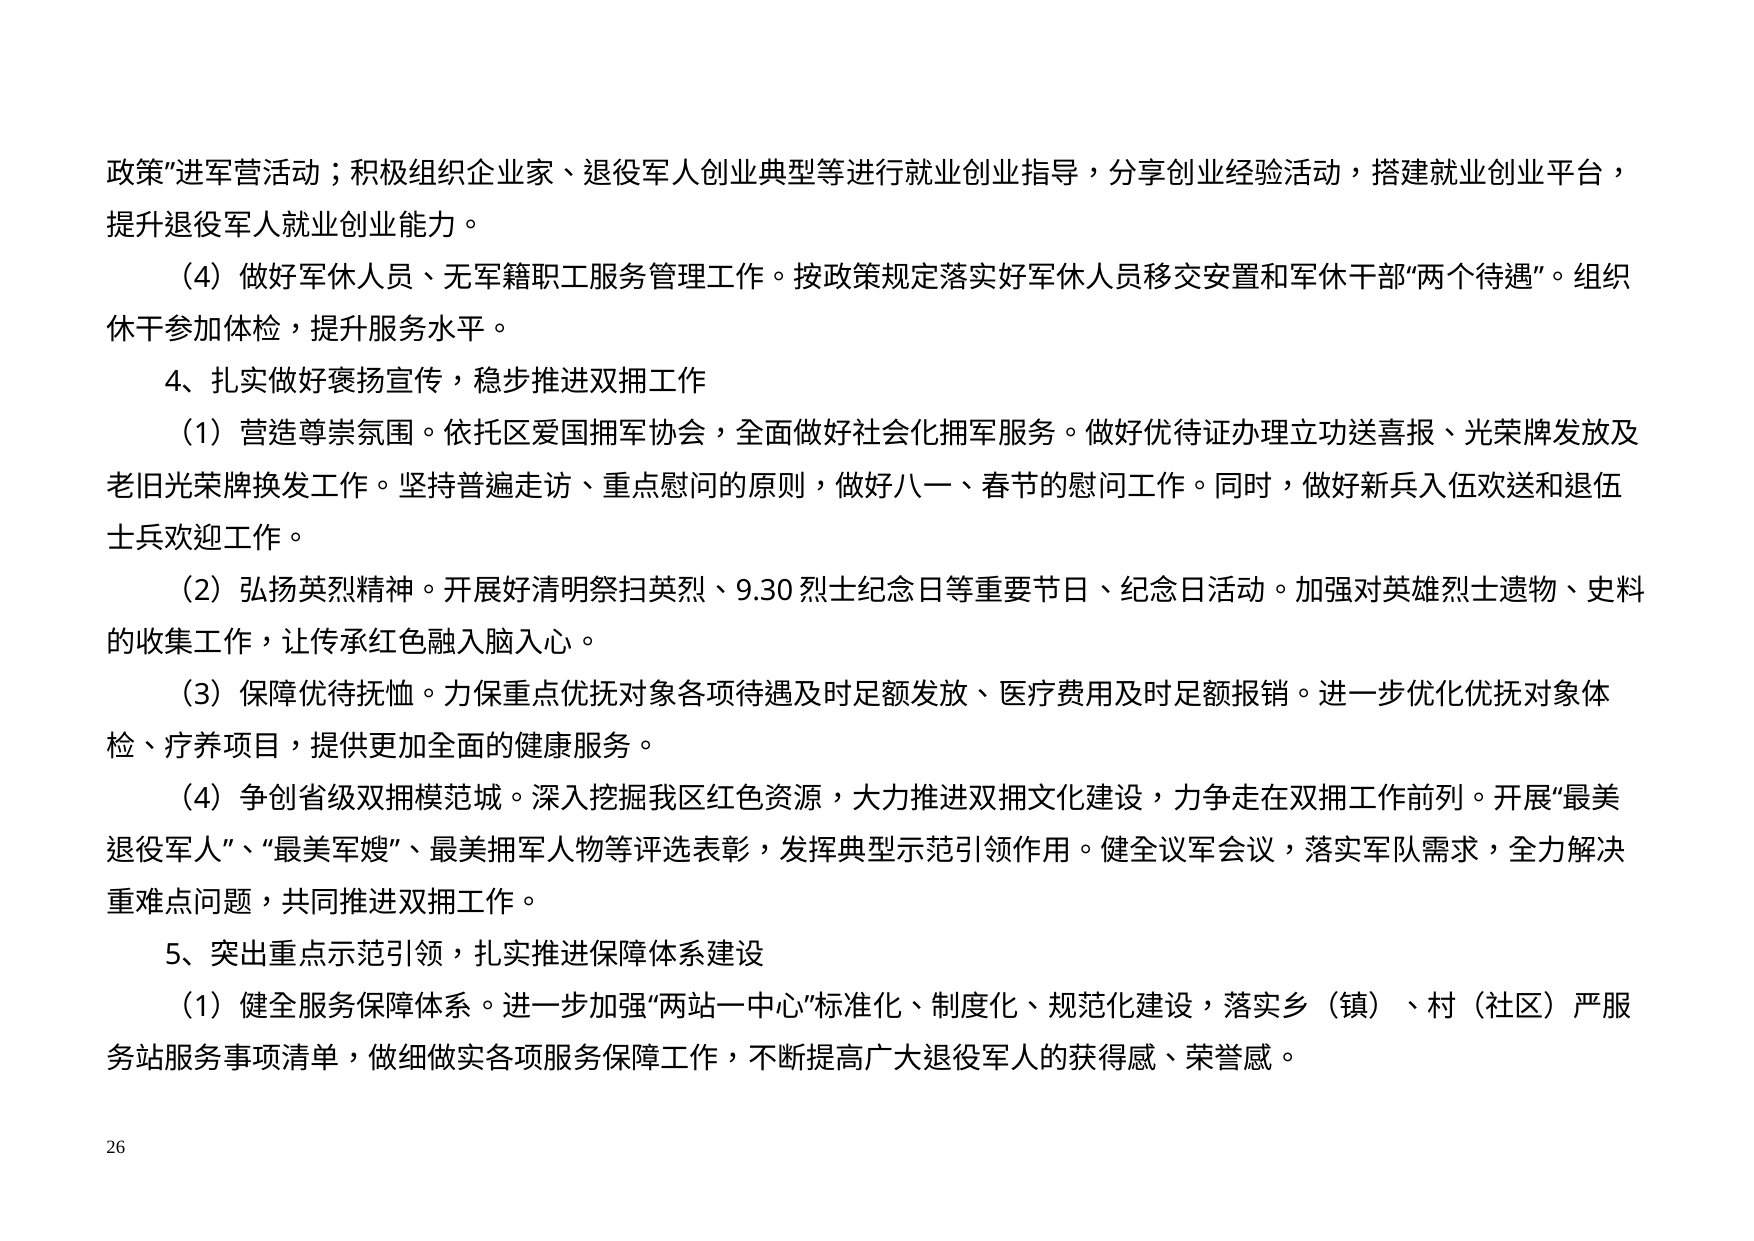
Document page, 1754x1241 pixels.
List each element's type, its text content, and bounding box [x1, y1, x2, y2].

text （4）争创省级双拥模范城。深入挖掘我区红色资源，大力推进双拥文化建设，力争走在双拥工作前列。开展“最美退役军人”、“最美军嫂”、最美拥军人物等评选表彰，发挥典型示范引领作用。健全议军会议，落实军队需求，全力解决重难点问题，共同推进双拥工作。 [106, 767, 1648, 923]
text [106, 142, 1648, 246]
text （4）做好军休人员、无军籍职工服务管理工作。按政策规定落实好军休人员移交安置和军休干部“两个待遇”。组织休干参加体检，提升服务水平。 [106, 246, 1648, 350]
text （1）健全服务保障体系。进一步加强“两站一中心”标准化、制度化、规范化建设，落实乡（镇）、村（社区）严服务站服务事项清单，做细做实各项服务保障工作，不断提高广大退役军人的获得感、荣誉感。 [106, 975, 1648, 1079]
text （2）弘扬英烈精神。开展好清明祭扫英烈、9.30烈士纪念日等重要节日、纪念日活动。加强对英雄烈士遗物、史料的收集工作，让传承红色融入脑入心。 [106, 558, 1648, 663]
text （1）营造尊崇氛围。依托区爱国拥军协会，全面做好社会化拥军服务。做好优待证办理立功送喜报、光荣牌发放及老旧光荣牌换发工作。坚持普遍走访、重点慰问的原则，做好八一、春节的慰问工作。同时，做好新兵入伍欢送和退伍士兵欢迎工作。 [106, 402, 1648, 558]
text 5、突出重点示范引领，扎实推进保障体系建设 [106, 923, 1648, 975]
text （3）保障优待抚恤。力保重点优抚对象各项待遇及时足额发放、医疗费用及时足额报销。进一步优化优抚对象体检、疗养项目，提供更加全面的健康服务。 [106, 663, 1648, 767]
text 4、扎实做好褒扬宣传，稳步推进双拥工作 [106, 350, 1648, 402]
